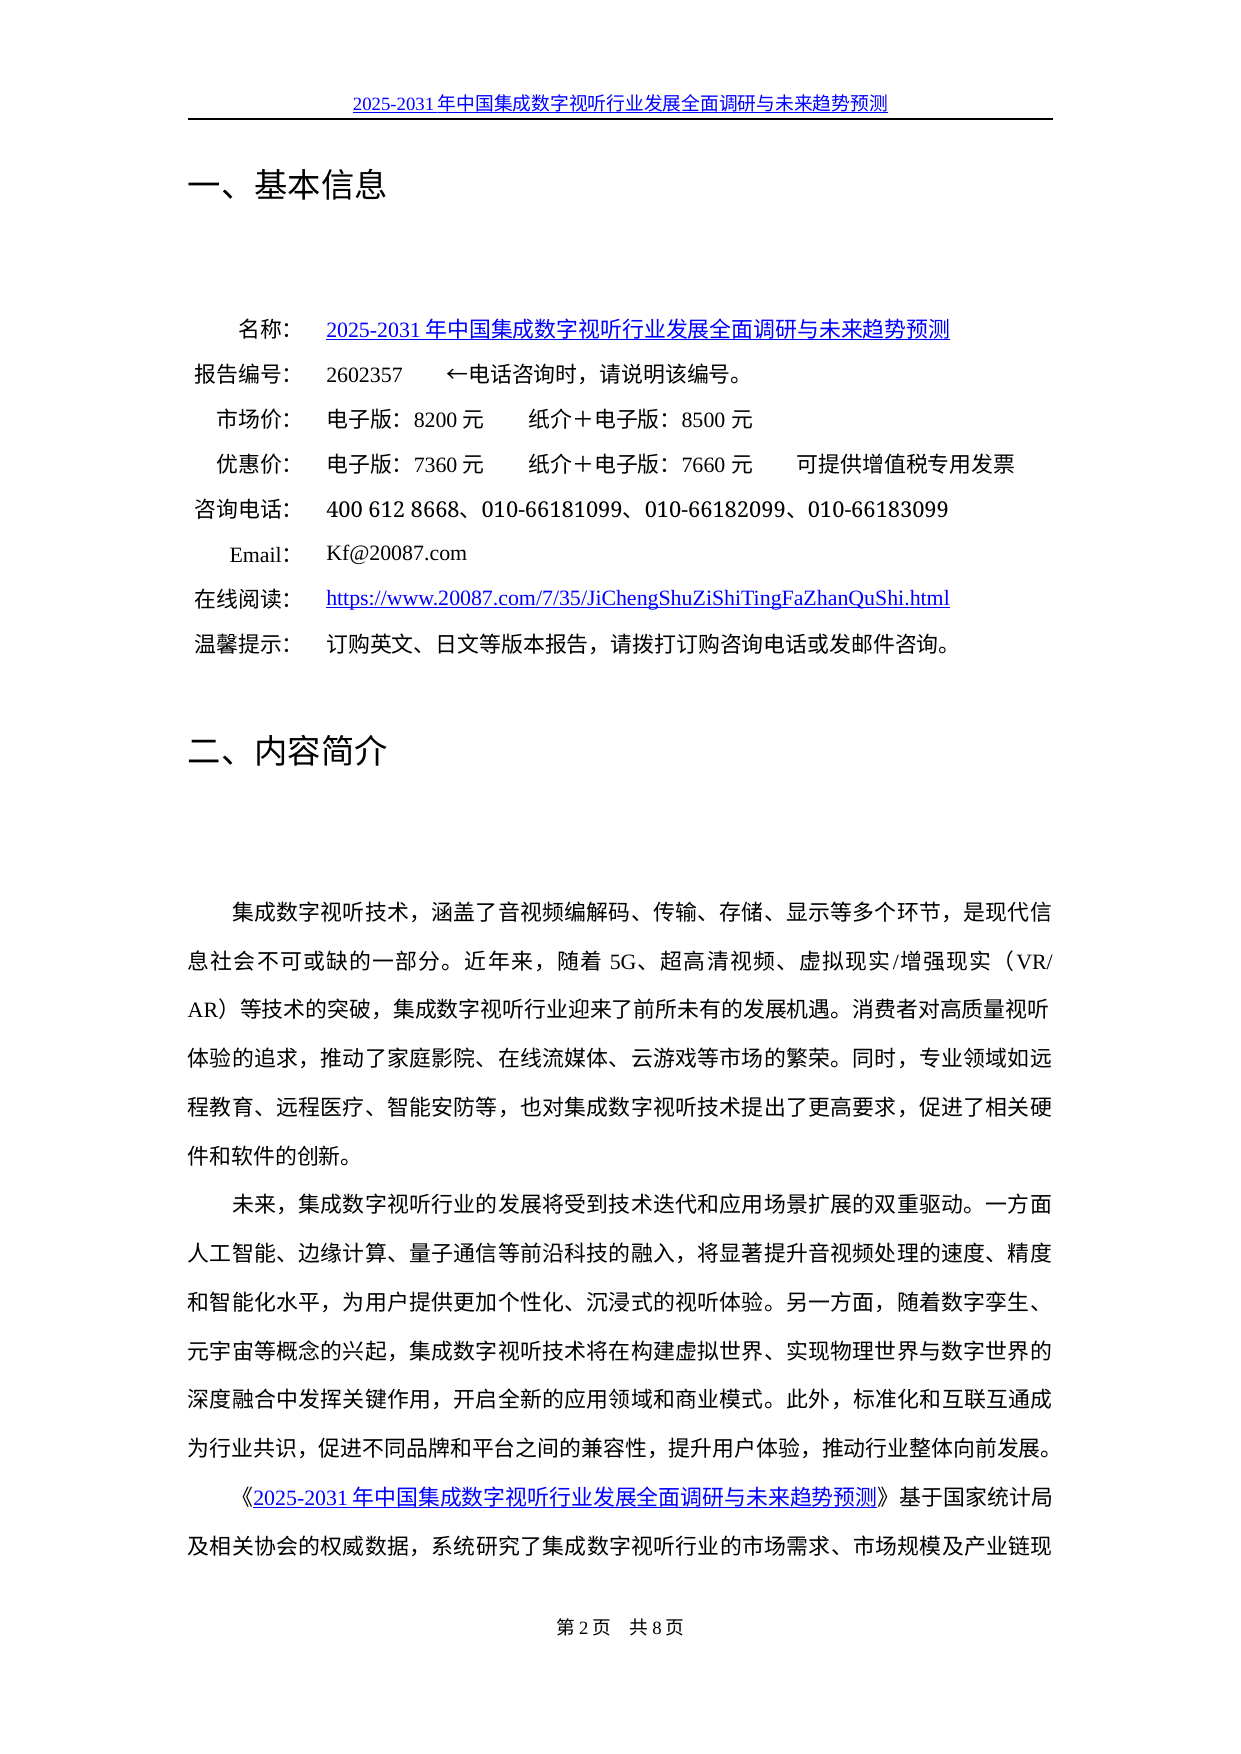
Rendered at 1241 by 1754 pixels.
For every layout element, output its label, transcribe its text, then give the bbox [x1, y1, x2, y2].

table_header 名称： [167, 312, 315, 357]
table_header 2025-2031年中国集成数字视听行业发展全面调研与未来趋势预测 [315, 312, 1073, 357]
table_cell 2602357 ←电话咨询时，请说明该编号。 [315, 357, 1073, 402]
table_cell 报告编号： [167, 357, 315, 402]
table_cell Kf@20087.com [315, 537, 1073, 582]
table_cell 优惠价： [167, 447, 315, 492]
table_cell 市场价： [167, 402, 315, 447]
table_cell 咨询电话： [167, 492, 315, 537]
table_cell 电子版：8200 元 纸介＋电子版：8500 元 [315, 402, 1073, 447]
table_cell [315, 582, 1073, 627]
title 二、内容简介 [187, 717, 1053, 782]
table_cell 在线阅读： [167, 582, 315, 627]
table_cell 订购英文、日文等版本报告，请拨打订购咨询电话或发邮件咨询。 [315, 627, 1073, 672]
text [187, 894, 1053, 1561]
table_cell 电子版：7360 元 纸介＋电子版：7660 元 可提供增值税专用发票 [315, 447, 1073, 492]
table_cell Email： [167, 537, 315, 582]
title 一、基本信息 [187, 150, 1053, 215]
table_cell 温馨提示： [167, 627, 315, 672]
table_cell 400 612 8668、010-66181099、010-66182099、010-66183099 [315, 492, 1073, 537]
